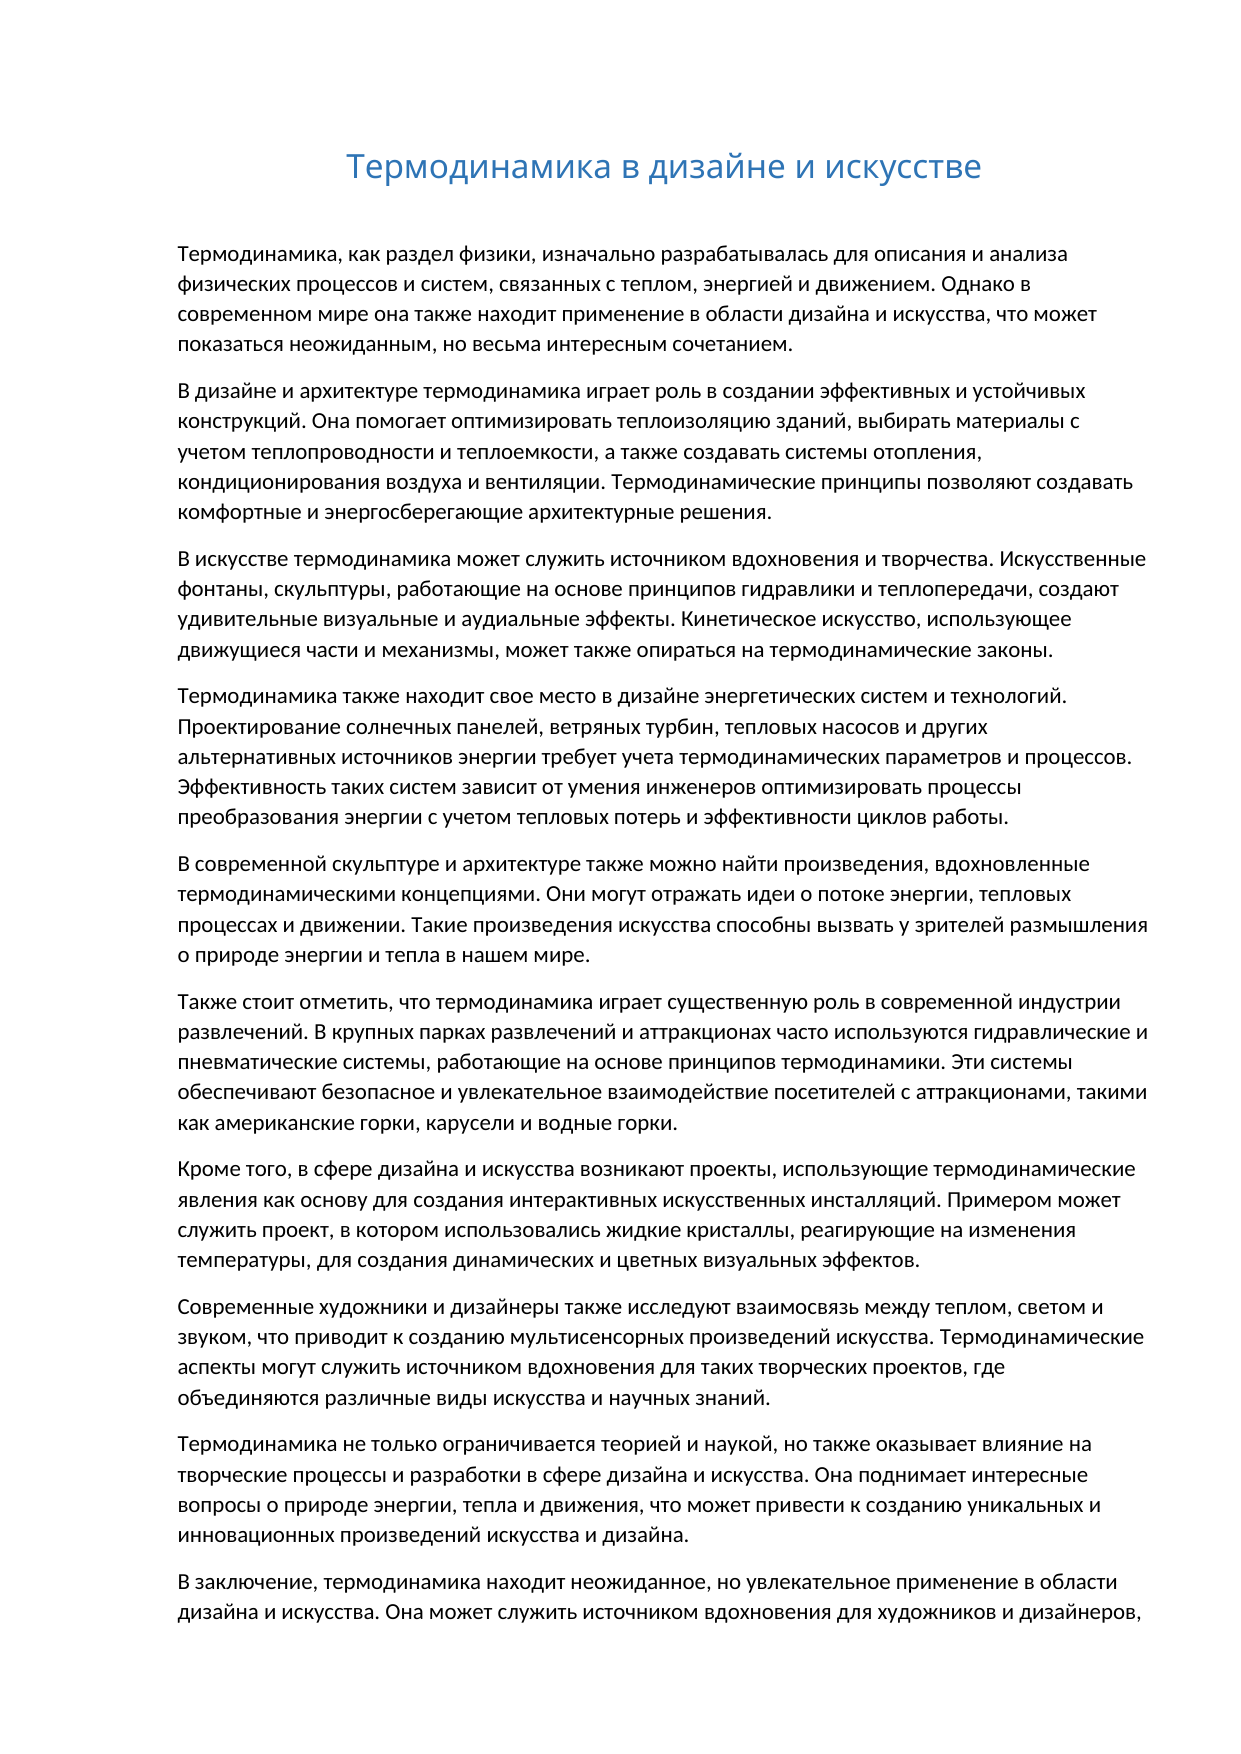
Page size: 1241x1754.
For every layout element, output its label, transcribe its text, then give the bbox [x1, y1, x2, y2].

text Также стоит отметить, что термодинамика играет существенную роль в современной индустрии развлечений. В крупных парках развлечений и аттракционах часто используются гидравлические и пневматические системы, работающие на основе принципов термодинамики. Эти системы обеспечивают безопасное и увлекательное взаимодействие посетителей с аттракционами, такими как американские горки, карусели и водные горки. [177, 987, 1152, 1136]
text В дизайне и архитектуре термодинамика играет роль в создании эффективных и устойчивых конструкций. Она помогает оптимизировать теплоизоляцию зданий, выбирать материалы с учетом теплопроводности и теплоемкости, а также создавать системы отопления, кондиционирования воздуха и вентиляции. Термодинамические принципы позволяют создавать комфортные и энергосберегающие архитектурные решения. [177, 376, 1152, 525]
text В современной скульптуре и архитектуре также можно найти произведения, вдохновленные термодинамическими концепциями. Они могут отражать идеи о потоке энергии, тепловых процессах и движении. Такие произведения искусства способны вызвать у зрителей размышления о природе энергии и тепла в нашем мире. [177, 849, 1152, 968]
text Термодинамика также находит свое место в дизайне энергетических систем и технологий. Проектирование солнечных панелей, ветряных турбин, тепловых насосов и других альтернативных источников энергии требует учета термодинамических параметров и процессов. Эффективность таких систем зависит от умения инженеров оптимизировать процессы преобразования энергии с учетом тепловых потерь и эффективности циклов работы. [177, 682, 1152, 831]
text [177, 1567, 1152, 1625]
subtitle Термодинамика в дизайне и искусстве [177, 143, 1152, 188]
text Кроме того, в сфере дизайна и искусства возникают проекты, использующие термодинамические явления как основу для создания интерактивных искусственных инсталляций. Примером может служить проект, в котором использовались жидкие кристаллы, реагирующие на изменения температуры, для создания динамических и цветных визуальных эффектов. [177, 1154, 1152, 1273]
text В искусстве термодинамика может служить источником вдохновения и творчества. Искусственные фонтаны, скульптуры, работающие на основе принципов гидравлики и теплопередачи, создают удивительные визуальные и аудиальные эффекты. Кинетическое искусство, использующее движущиеся части и механизмы, может также опираться на термодинамические законы. [177, 544, 1152, 663]
text Термодинамика не только ограничивается теорией и наукой, но также оказывает влияние на творческие процессы и разработки в сфере дизайна и искусства. Она поднимает интересные вопросы о природе энергии, тепла и движения, что может привести к созданию уникальных и инновационных произведений искусства и дизайна. [177, 1429, 1152, 1548]
text Современные художники и дизайнеры также исследуют взаимосвязь между теплом, светом и звуком, что приводит к созданию мультисенсорных произведений искусства. Термодинамические аспекты могут служить источником вдохновения для таких творческих проектов, где объединяются различные виды искусства и научных знаний. [177, 1292, 1152, 1411]
text Термодинамика, как раздел физики, изначально разрабатывалась для описания и анализа физических процессов и систем, связанных с теплом, энергией и движением. Однако в современном мире она также находит применение в области дизайна и искусства, что может показаться неожиданным, но весьма интересным сочетанием. [177, 239, 1152, 358]
